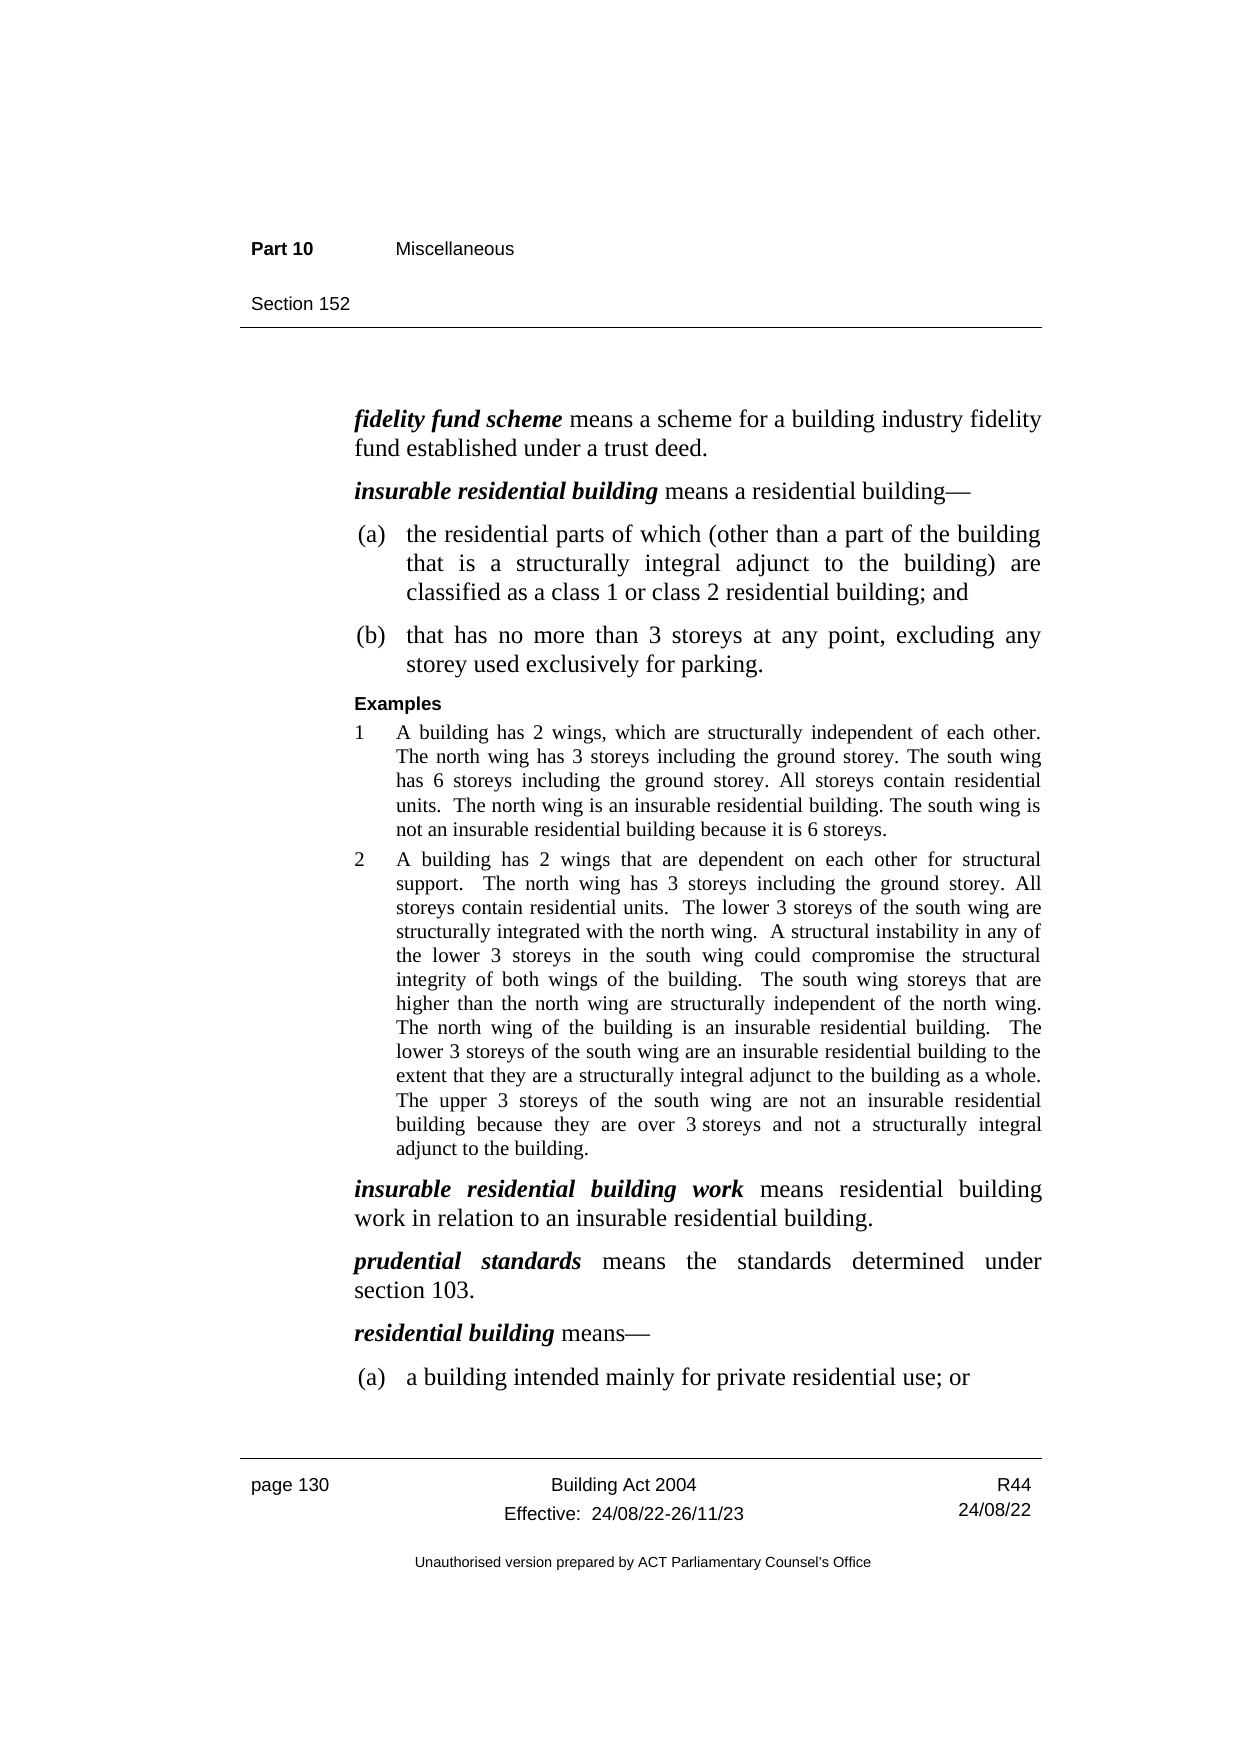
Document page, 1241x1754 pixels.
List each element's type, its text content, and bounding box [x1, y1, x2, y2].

text (b) that has no more than 3 storeys at any point, excluding any storey used exclusively for parking. [239, 620, 1042, 678]
text (a) the residential parts of which (other than a part of the building that is a structurally integral adjunct to the building) are classified as a class 1 or class 2 residential building; and [239, 519, 1042, 606]
text 1 A building has 2 wings, which are structurally independent of each other. The north wing has 3 storeys including the ground storey. The south wing has 6 storeys including the ground storey. All storeys contain residential units. The north wing is an insurable residential building. The south wing is not an insurable residential building because it is 6 storeys. [354, 720, 1042, 841]
text residential building means— [354, 1318, 1042, 1347]
text 2 A building has 2 wings that are dependent on each other for structural support. The north wing has 3 storeys including the ground storey. All storeys contain residential units. The lower 3 storeys of the south wing are structurally integrated with the north wing. A structural instability in any of the lower 3 storeys in the south wing could compromise the structural integrity of both wings of the building. The south wing storeys that are higher than the north wing are structurally independent of the north wing. The north wing of the building is an insurable residential building. The lower 3 storeys of the south wing are an insurable residential building to the extent that they are a structurally integral adjunct to the building as a whole. The upper 3 storeys of the south wing are not an insurable residential building because they are over 3 storeys and not a structurally integral adjunct to the building. [354, 847, 1042, 1160]
text Examples [354, 692, 1042, 714]
text prudential standards means the standards determined under section 103. [354, 1246, 1042, 1304]
text insurable residential building work means residential building work in relation to an insurable residential building. [354, 1174, 1042, 1232]
text fidelity fund scheme means a scheme for a building industry fidelity fund established under a trust deed. [354, 404, 1042, 462]
text insurable residential building means a residential building— [354, 476, 1042, 505]
text (a) a building intended mainly for private residential use; or [239, 1362, 1042, 1391]
